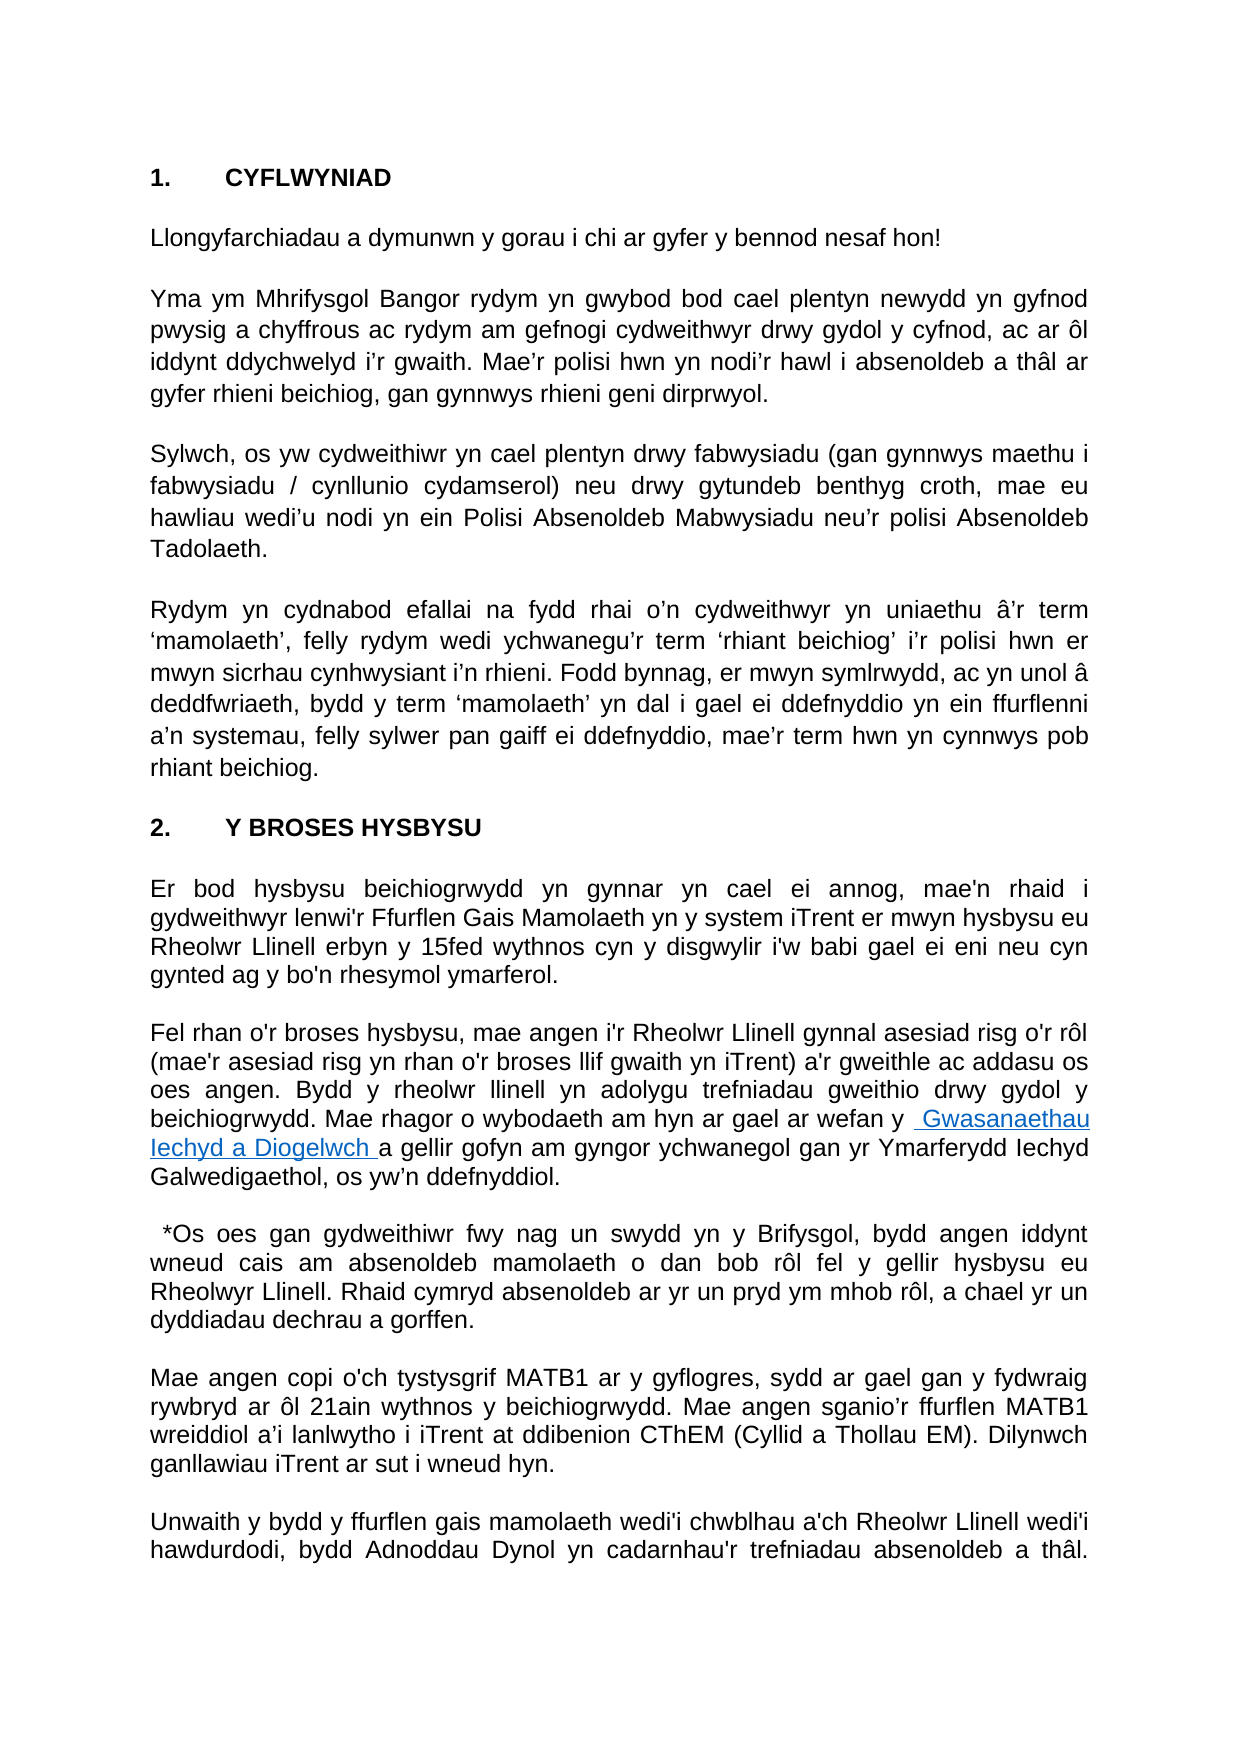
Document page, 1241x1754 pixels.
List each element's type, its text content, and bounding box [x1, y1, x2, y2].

text *Os oes gan gydweithiwr fwy nag un swydd yn y Brifysgol, bydd angen iddynt wneud cais am absenoldeb mamolaeth o dan bob rôl fel y gellir hysbysu eu Rheolwyr Llinell. Rhaid cymryd absenoldeb ar yr un pryd ym mhob rôl, a chael yr un dyddiadau dechrau a gorffen. [150, 1219, 1090, 1334]
subtitle Yma ym Mhrifysgol Bangor rydym yn gwybod bod cael plentyn newydd yn gyfnod pwysig a chyffrous ac rydym am gefnogi cydweithwyr drwy gydol y cyfnod, ac ar ôl iddynt ddychwelyd i’r gwaith. Mae’r polisi hwn yn nodi’r hawl i absenoldeb a thâl ar gyfer rhieni beichiog, gan gynnwys rhieni geni dirprwyol. [150, 284, 1090, 407]
subtitle Sylwch, os yw cydweithiwr yn cael plentyn drwy fabwysiadu (gan gynnwys maethu i fabwysiadu / cynllunio cydamserol) neu drwy gytundeb benthyg croth, mae eu hawliau wedi’u nodi yn ein Polisi Absenoldeb Mabwysiadu neu’r polisi Absenoldeb Tadolaeth. [150, 439, 1090, 563]
subtitle 1. CYFLWYNIAD [150, 162, 1090, 191]
subtitle Rydym yn cydnabod efallai na fydd rhai o’n cydweithwyr yn uniaethu â’r term ‘mamolaeth’, felly rydym wedi ychwanegu’r term ‘rhiant beichiog’ i’r polisi hwn er mwyn sicrhau cynhwysiant i’n rhieni. Fodd bynnag, er mwyn symlrwydd, ac yn unol â deddfwriaeth, bydd y term ‘mamolaeth’ yn dal i gael ei ddefnyddio yn ein ffurflenni a’n systemau, felly sylwer pan gaiff ei ddefnyddio, mae’r term hwn yn cynnwys pob rhiant beichiog. [150, 595, 1090, 781]
subtitle 2. Y BROSES HYSBYSU [150, 813, 1090, 842]
subtitle Llongyfarchiadau a dymunwn y gorau i chi ar gyfer y bennod nesaf hon! [150, 223, 1090, 252]
text Mae angen copi o'ch tystysgrif MATB1 ar y gyflogres, sydd ar gael gan y fydwraig rywbryd ar ôl 21ain wythnos y beichiogrwydd. Mae angen sganio’r ffurflen MATB1 wreiddiol a’i lanlwytho i iTrent at ddibenion CThEM (Cyllid a Thollau EM). Dilynwch ganllawiau iTrent ar sut i wneud hyn. [150, 1363, 1090, 1478]
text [150, 1507, 1090, 1564]
text Fel rhan o'r broses hysbysu, mae angen i'r Rheolwr Llinell gynnal asesiad risg o'r rôl (mae'r asesiad risg yn rhan o'r broses llif gwaith yn iTrent) a'r gweithle ac addasu os oes angen. Bydd y rheolwr llinell yn adolygu trefniadau gweithio drwy gydol y beichiogrwydd. Mae rhagor o wybodaeth am hyn ar gael ar wefan y Gwasanaethau Iechyd a Diogelwch a gellir gofyn am gyngor ychwanegol gan yr Ymarferydd Iechyd Galwedigaethol, os yw’n ddefnyddiol. [150, 1018, 1090, 1190]
text Er bod hysbysu beichiogrwydd yn gynnar yn cael ei annog, mae'n rhaid i gydweithwyr lenwi'r Ffurflen Gais Mamolaeth yn y system iTrent er mwyn hysbysu eu Rheolwr Llinell erbyn y 15fed wythnos cyn y disgwylir i'w babi gael ei eni neu cyn gynted ag y bo'n rhesymol ymarferol. [150, 874, 1090, 989]
